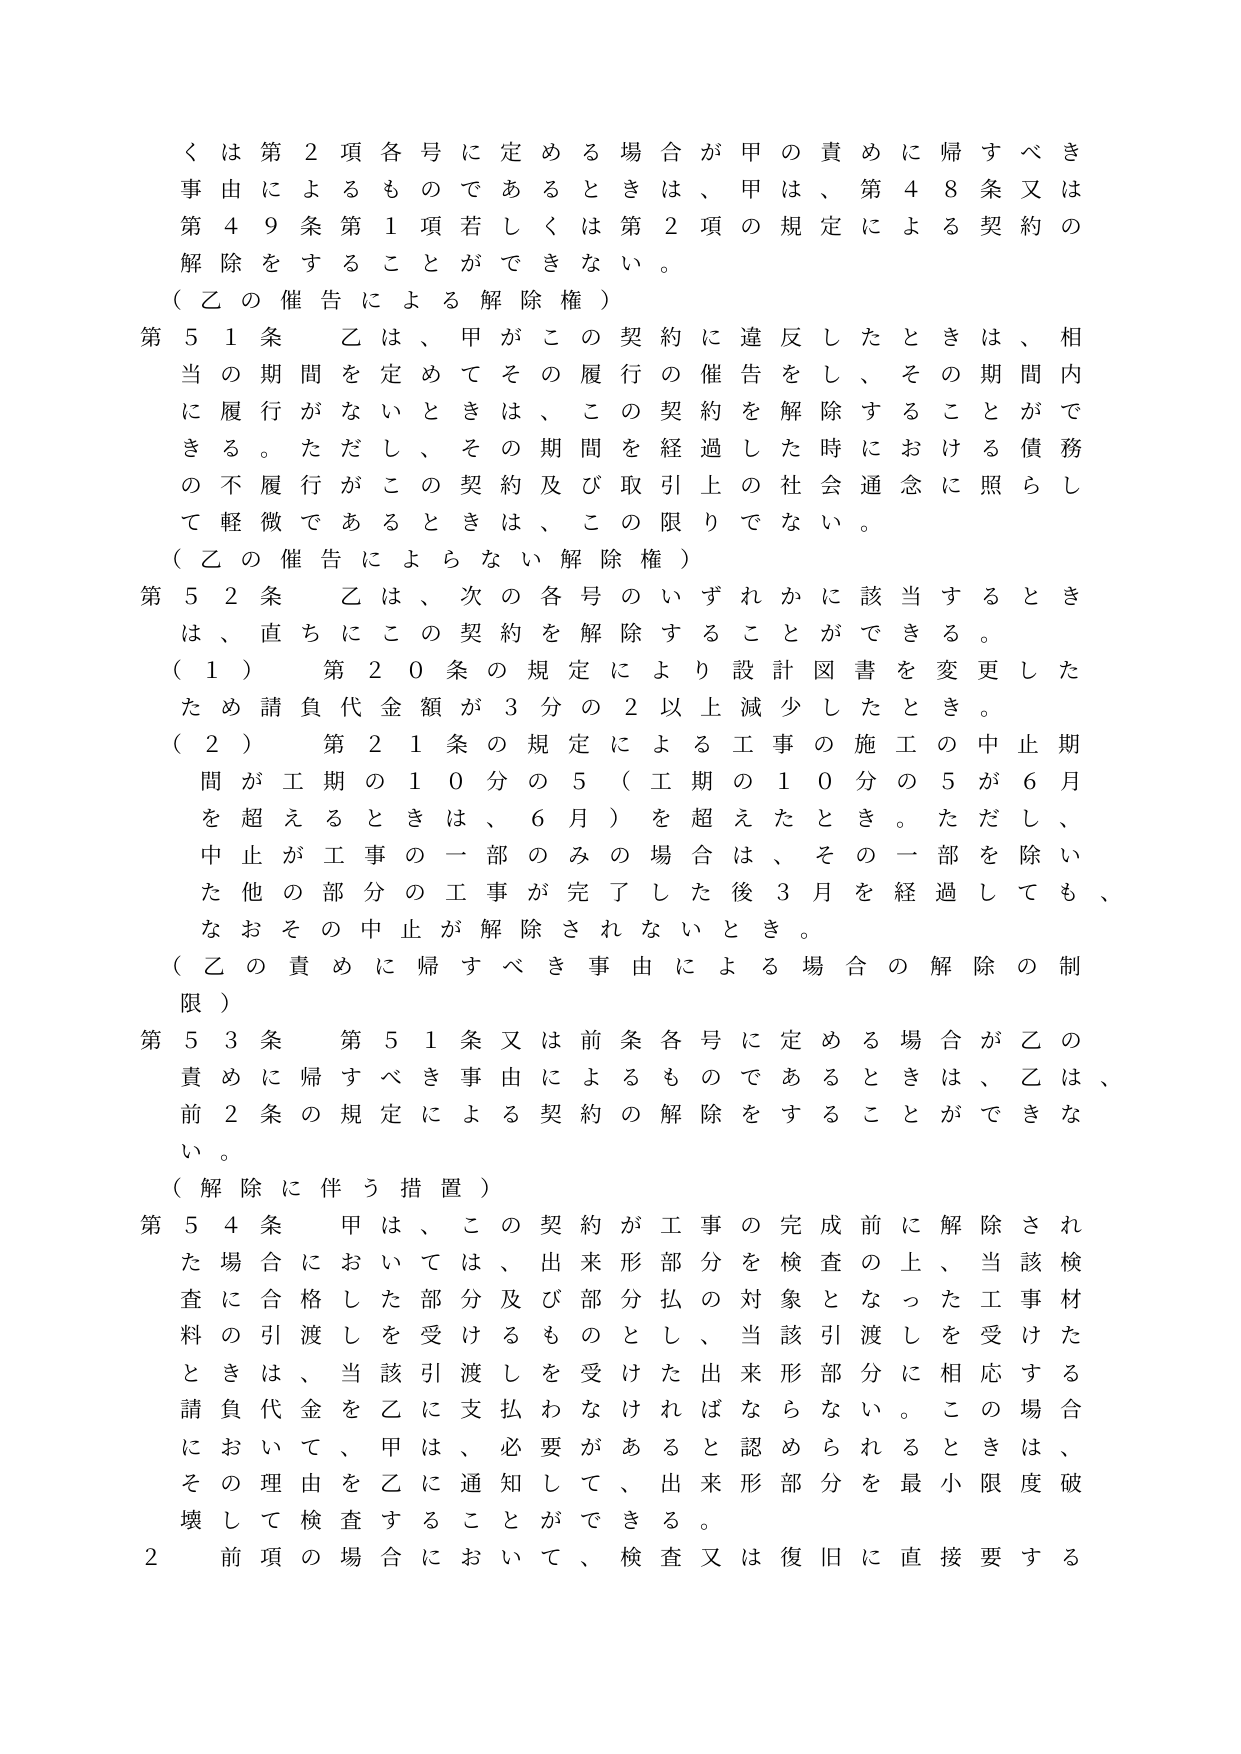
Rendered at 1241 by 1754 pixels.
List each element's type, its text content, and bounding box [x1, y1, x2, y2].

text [140, 133, 1100, 281]
text （１） 第２０条の規定により設計図書を変更したため請負代金額が３分の２以上減少したとき。 [159, 650, 1100, 724]
text （乙の催告による解除権） [159, 281, 1100, 318]
text （２） 第２１条の規定による工事の施工の中止期間が工期の１０分の５（工期の１０分の５が６月を超えるときは、６月）を超えたとき。ただし、中止が工事の一部のみの場合は、その一部を除いた他の部分の工事が完了した後３月を経過しても、なおその中止が解除されないとき。 [159, 724, 1100, 946]
text （乙の催告によらない解除権） [159, 539, 1100, 576]
text 第５３条 第５１条又は前条各号に定める場合が乙の責めに帰すべき事由によるものであるときは、乙は、前２条の規定による契約の解除をすることができない。 [140, 1020, 1100, 1168]
text （乙の責めに帰すべき事由による場合の解除の制限） [159, 946, 1100, 1020]
text 第５４条 甲は、この契約が工事の完成前に解除された場合においては、出来形部分を検査の上、当該検査に合格した部分及び部分払の対象となった工事材料の引渡しを受けるものとし、当該引渡しを受けたときは、当該引渡しを受けた出来形部分に相応する請負代金を乙に支払わなければならない。この場合において、甲は、必要があると認められるときは、その理由を乙に通知して、出来形部分を最小限度破壊して検査することができる。 [140, 1205, 1100, 1538]
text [140, 1538, 1100, 1575]
text （解除に伴う措置） [159, 1168, 1100, 1205]
text 第５１条 乙は、甲がこの契約に違反したときは、相当の期間を定めてその履行の催告をし、その期間内に履行がないときは、この契約を解除することができる。ただし、その期間を経過した時における債務の不履行がこの契約及び取引上の社会通念に照らして軽微であるときは、この限りでない。 [140, 318, 1100, 539]
text 第５２条 乙は、次の各号のいずれかに該当するときは、直ちにこの契約を解除することができる。 [140, 576, 1100, 650]
